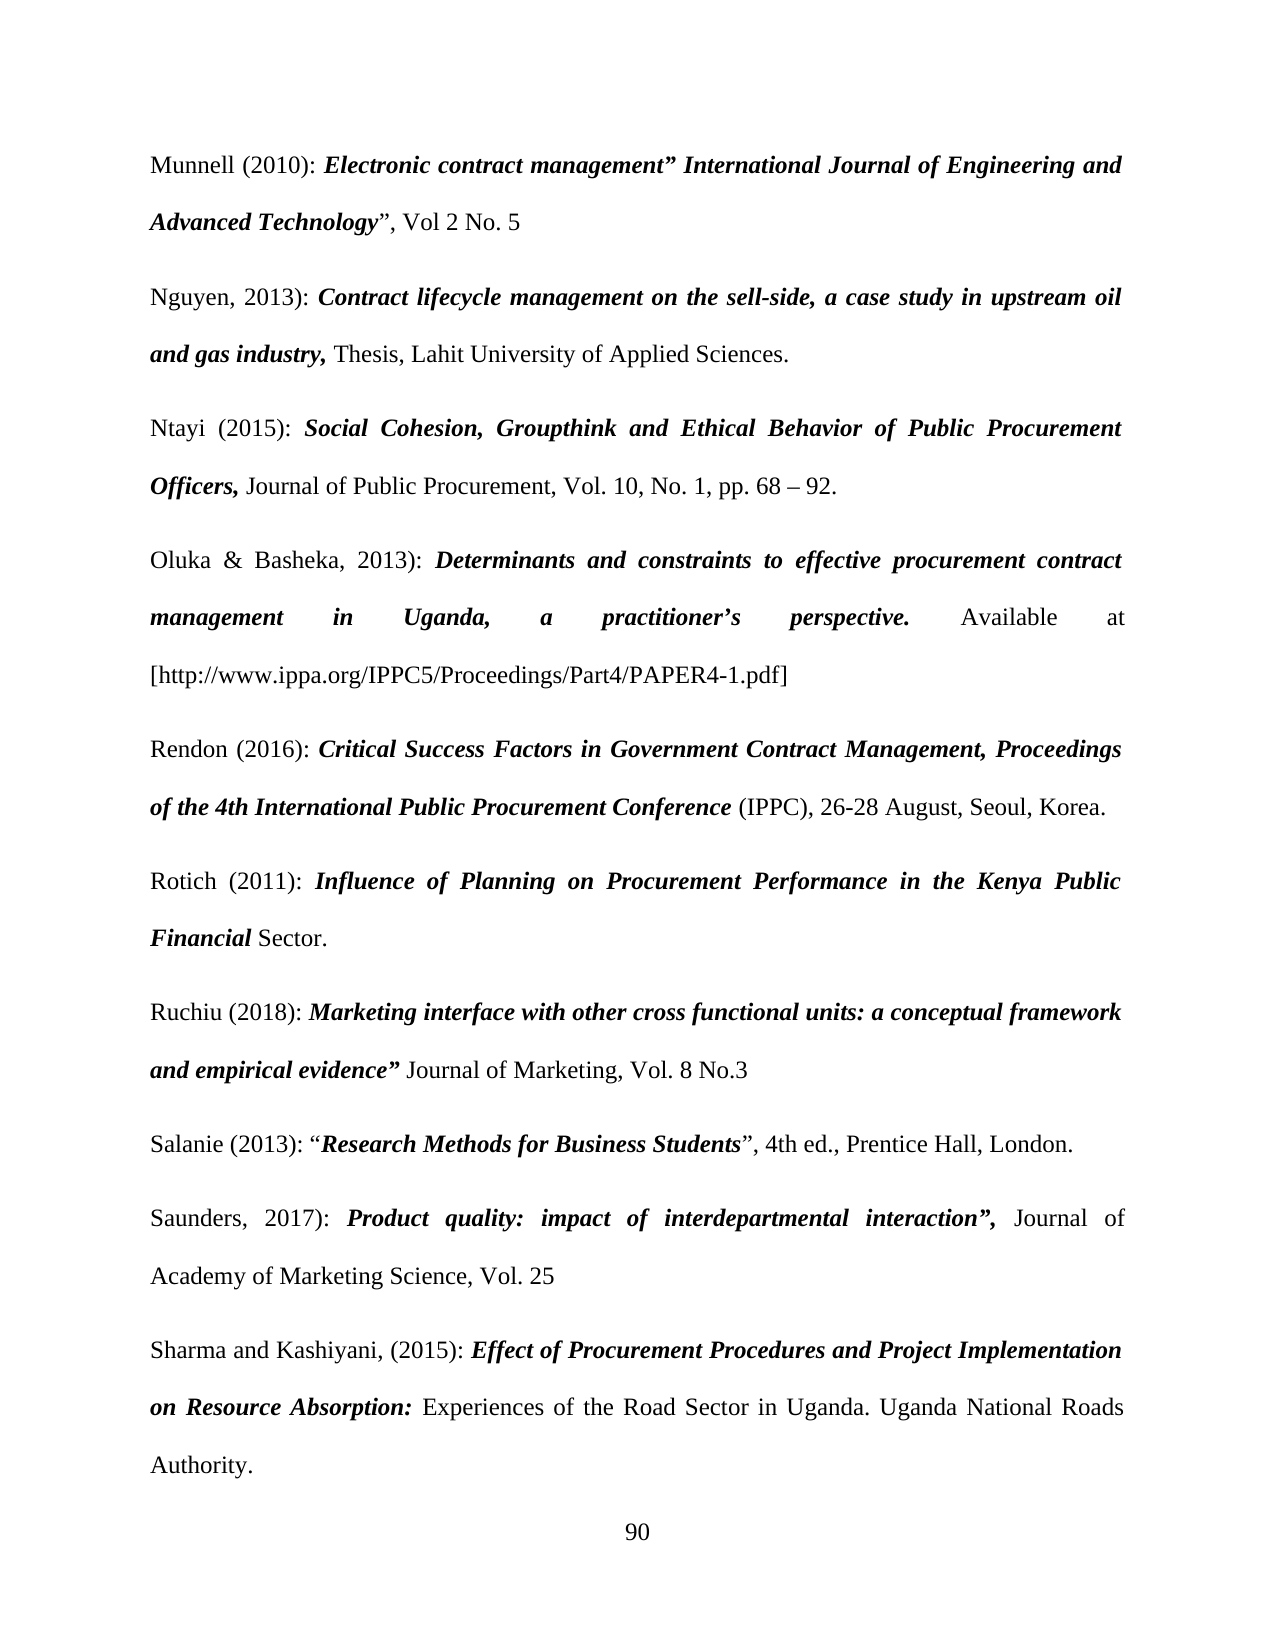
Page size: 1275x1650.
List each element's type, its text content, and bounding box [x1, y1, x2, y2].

text Saunders, 2017): Product quality: impact of interdepartmental interaction”, Journal of Academy of Marketing Science, Vol. 25 [150, 1203, 1125, 1289]
text Ntayi (2015): Social Cohesion, Groupthink and Ethical Behavior of Public Procurement Officers, Journal of Public Procurement, Vol. 10, No. 1, pp. 68 – 92. [150, 413, 1125, 499]
text Rotich (2011): Influence of Planning on Procurement Performance in the Kenya Public Financial Sector. [150, 866, 1125, 952]
text Rendon (2016): Critical Success Factors in Government Contract Management, Proceedings of the 4th International Public Procurement Conference (IPPC), 26-28 August, Seoul, Korea. [150, 734, 1125, 820]
text Munnell (2010): Electronic contract management” International Journal of Engineering and Advanced Technology”, Vol 2 No. 5 [150, 150, 1125, 236]
text Salanie (2013): “Research Methods for Business Students”, 4th ed., Prentice Hall, London. [150, 1129, 1125, 1158]
text Ruchiu (2018): Marketing interface with other cross functional units: a conceptual framework and empirical evidence” Journal of Marketing, Vol. 8 No.3 [150, 997, 1125, 1084]
text Oluka & Basheka, 2013): Determinants and constraints to effective procurement contract management in Uganda, a practitioner’s perspective. Available at [http://www.ippa.org/IPPC5/Proceedings/Part4/PAPER4-1.pdf] [150, 545, 1125, 689]
text Nguyen, 2013): Contract lifecycle management on the sell-side, a case study in upstream oil and gas industry, Thesis, Lahit University of Applied Sciences. [150, 282, 1125, 368]
text Sharma and Kashiyani, (2015): Effect of Procurement Procedures and Project Implementation on Resource Absorption: Experiences of the Road Sector in Uganda. Uganda National Roads Authority. [150, 1335, 1125, 1479]
